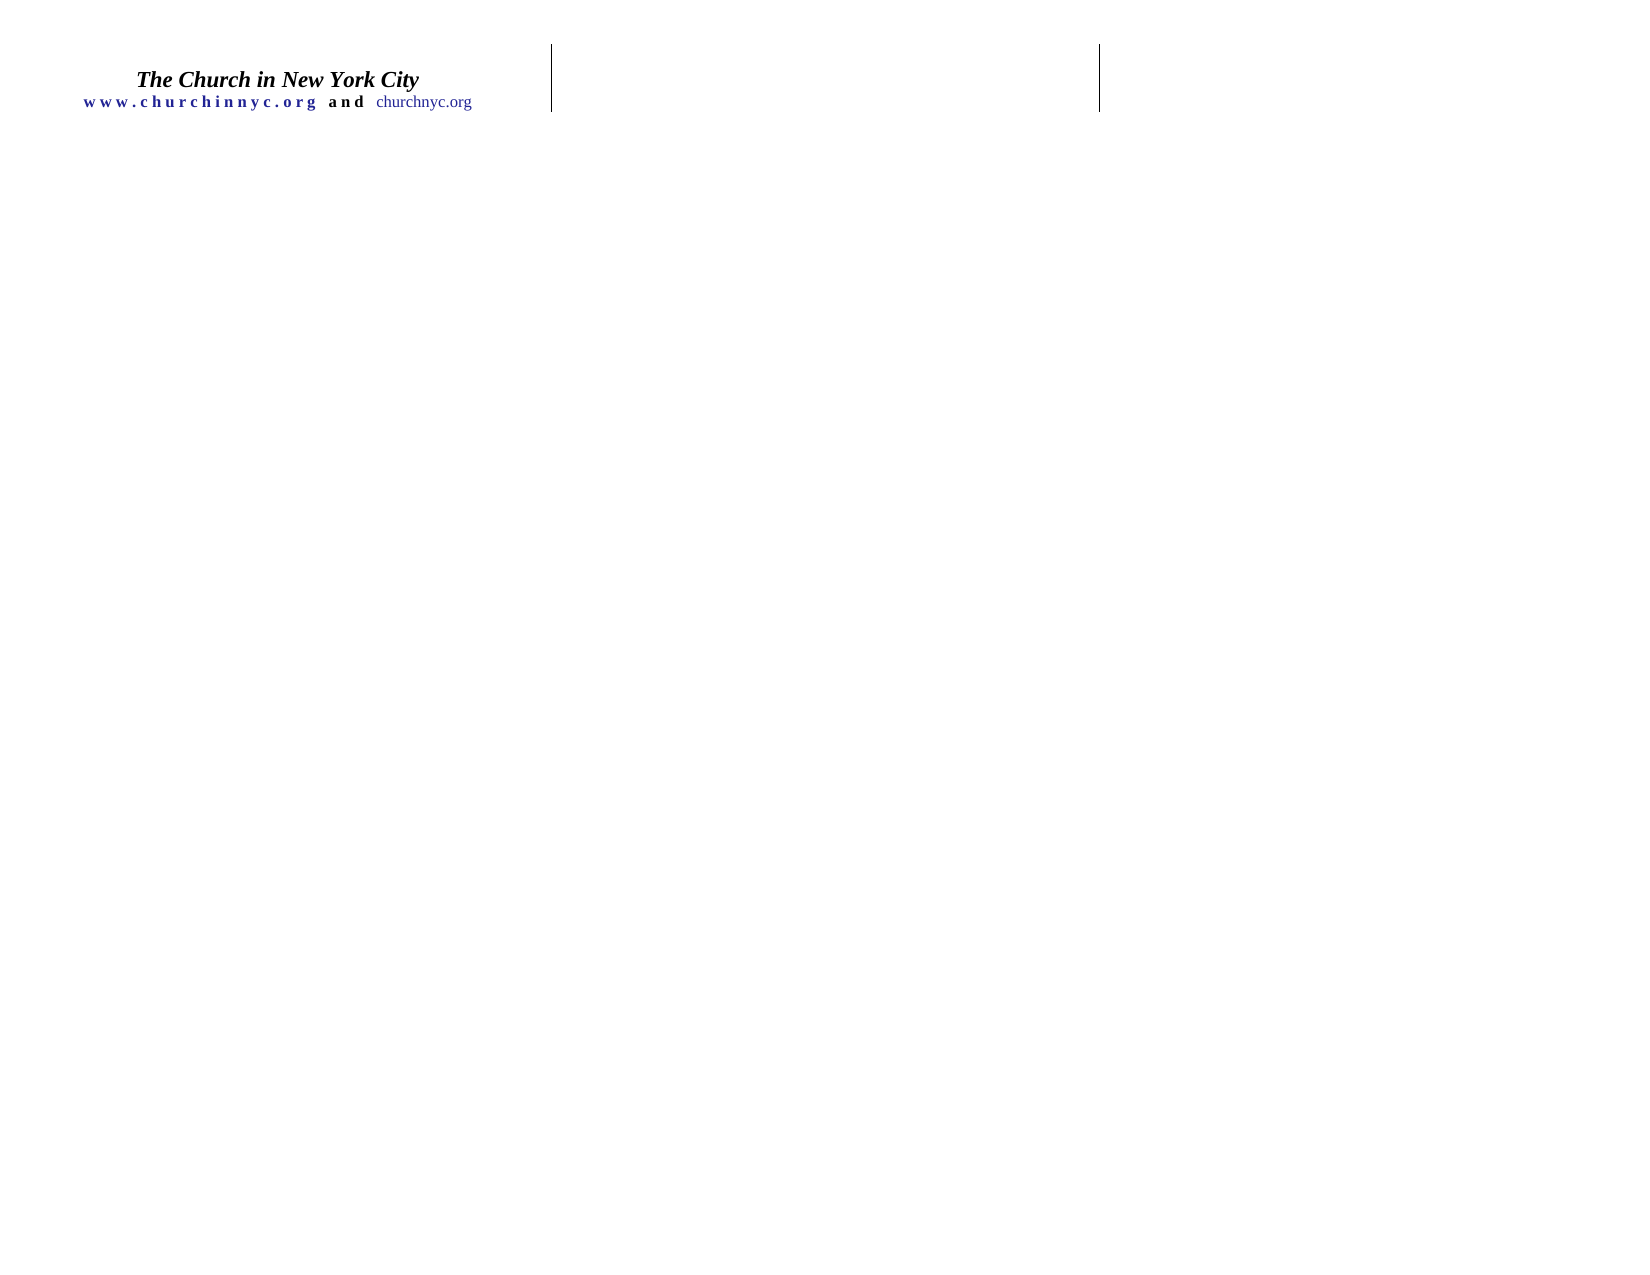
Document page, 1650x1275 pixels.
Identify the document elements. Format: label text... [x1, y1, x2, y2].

text The Church in New York City [37, 66, 517, 92]
text www.churchinnyc.org and churchnyc.org [37, 92, 517, 111]
